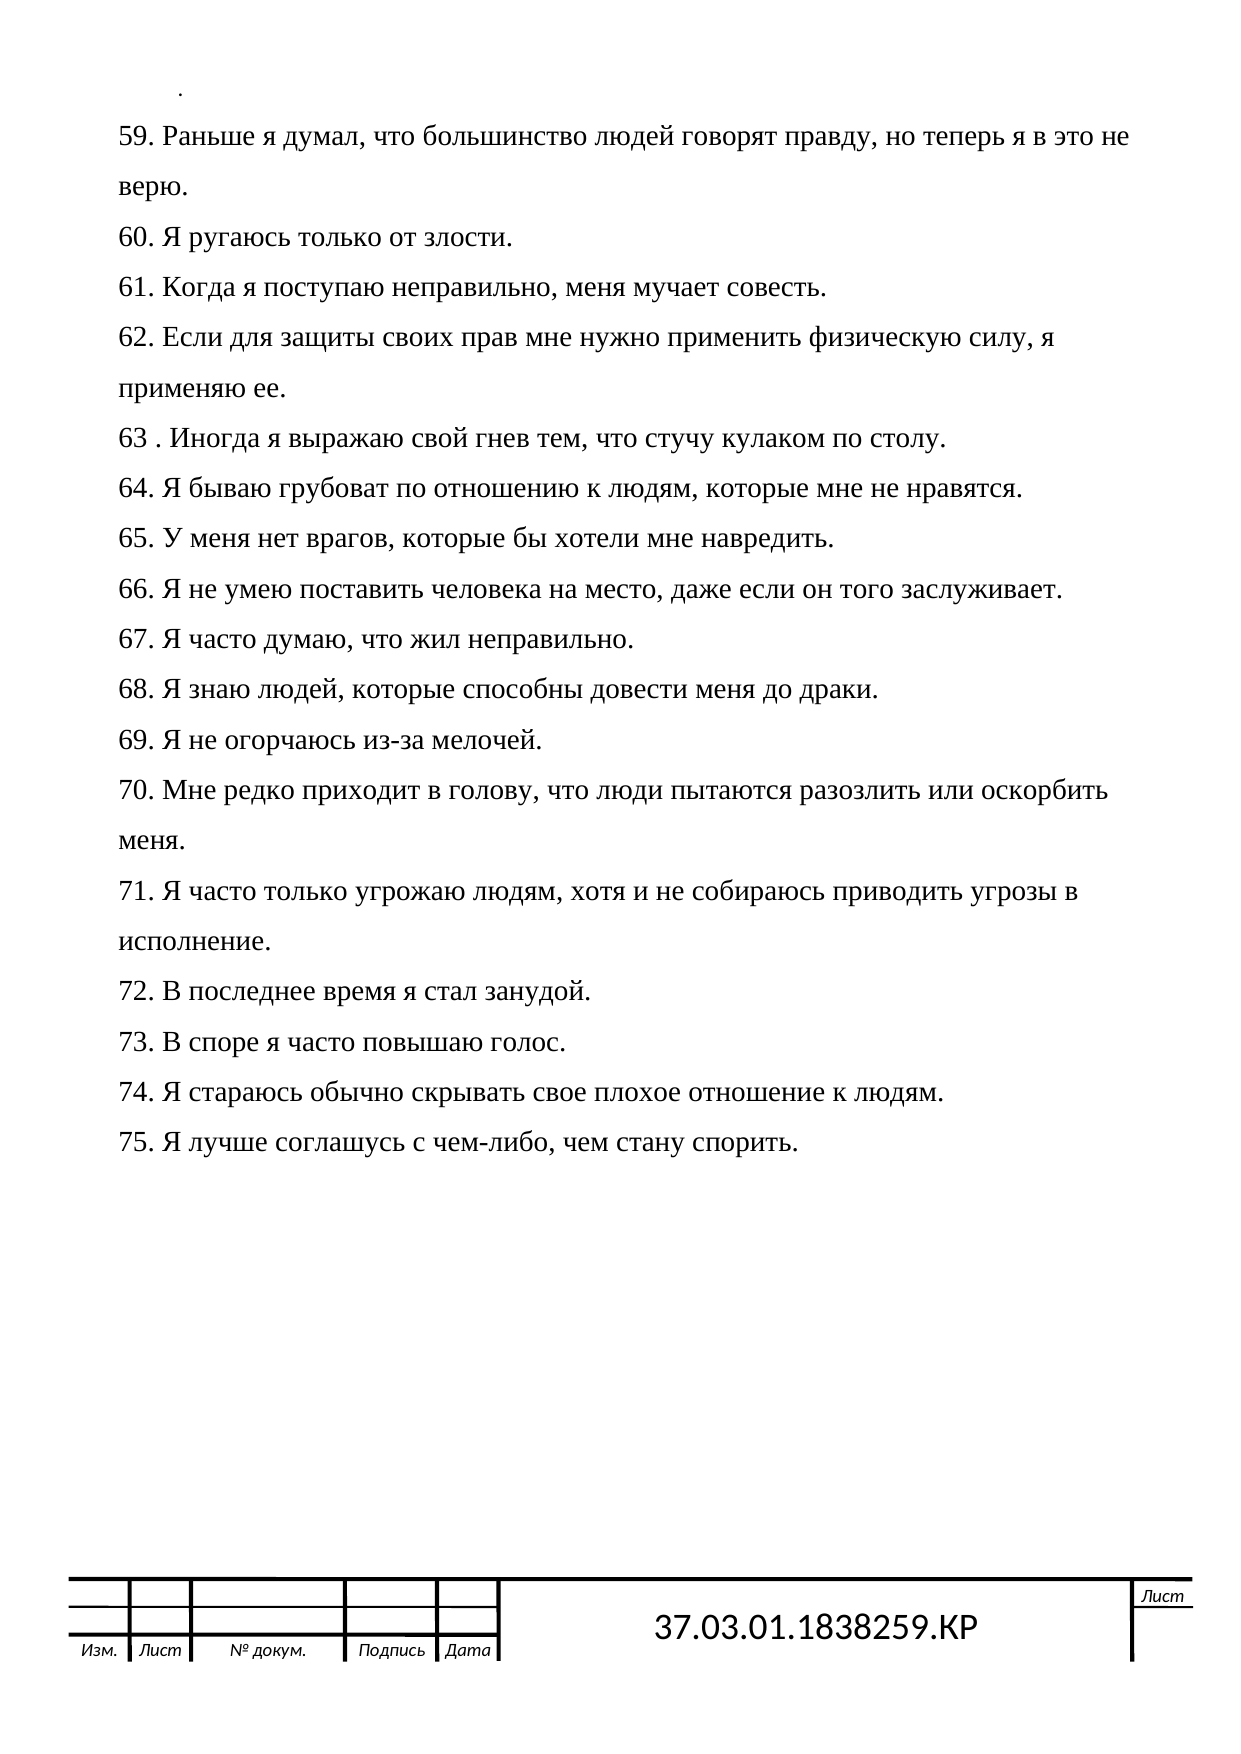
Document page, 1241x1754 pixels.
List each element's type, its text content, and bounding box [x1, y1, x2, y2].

list 61. Когда я поступаю неправильно, меня мучает совесть. [118, 269, 1152, 303]
list 59. Раньше я думал, что большинство людей говорят правду, но теперь я в это не верю. [118, 118, 1152, 202]
list 73. В споре я часто повышаю голос. [118, 1024, 1152, 1057]
list 75. Я лучше соглашусь с чем-либо, чем стану спорить. [118, 1124, 1152, 1158]
list 69. Я не огорчаюсь из-за мелочей. [118, 722, 1152, 755]
list 63 . Иногда я выражаю свой гнев тем, что стучу кулаком по столу. [118, 420, 1152, 453]
list 64. Я бываю грубоват по отношению к людям, которые мне не нравятся. [118, 470, 1152, 504]
list 71. Я часто только угрожаю людям, хотя и не собираюсь приводить угрозы в исполнение. [118, 873, 1152, 957]
list 67. Я часто думаю, что жил неправильно. [118, 621, 1152, 655]
list 74. Я стараюсь обычно скрывать свое плохое отношение к людям. [118, 1074, 1152, 1108]
list 70. Мне редко приходит в голову, что люди пытаются разозлить или оскорбить меня. [118, 772, 1152, 856]
list 65. У меня нет врагов, которые бы хотели мне навредить. [118, 521, 1152, 554]
list 68. Я знаю людей, которые способны довести меня до драки. [118, 672, 1152, 705]
list 60. Я ругаюсь только от злости. [118, 219, 1152, 252]
list 66. Я не умею поставить человека на место, даже если он того заслуживает. [118, 571, 1152, 604]
list 62. Если для защиты своих прав мне нужно применить физическую силу, я применяю ее. [118, 319, 1152, 403]
list 72. В последнее время я стал занудой. [118, 973, 1152, 1007]
